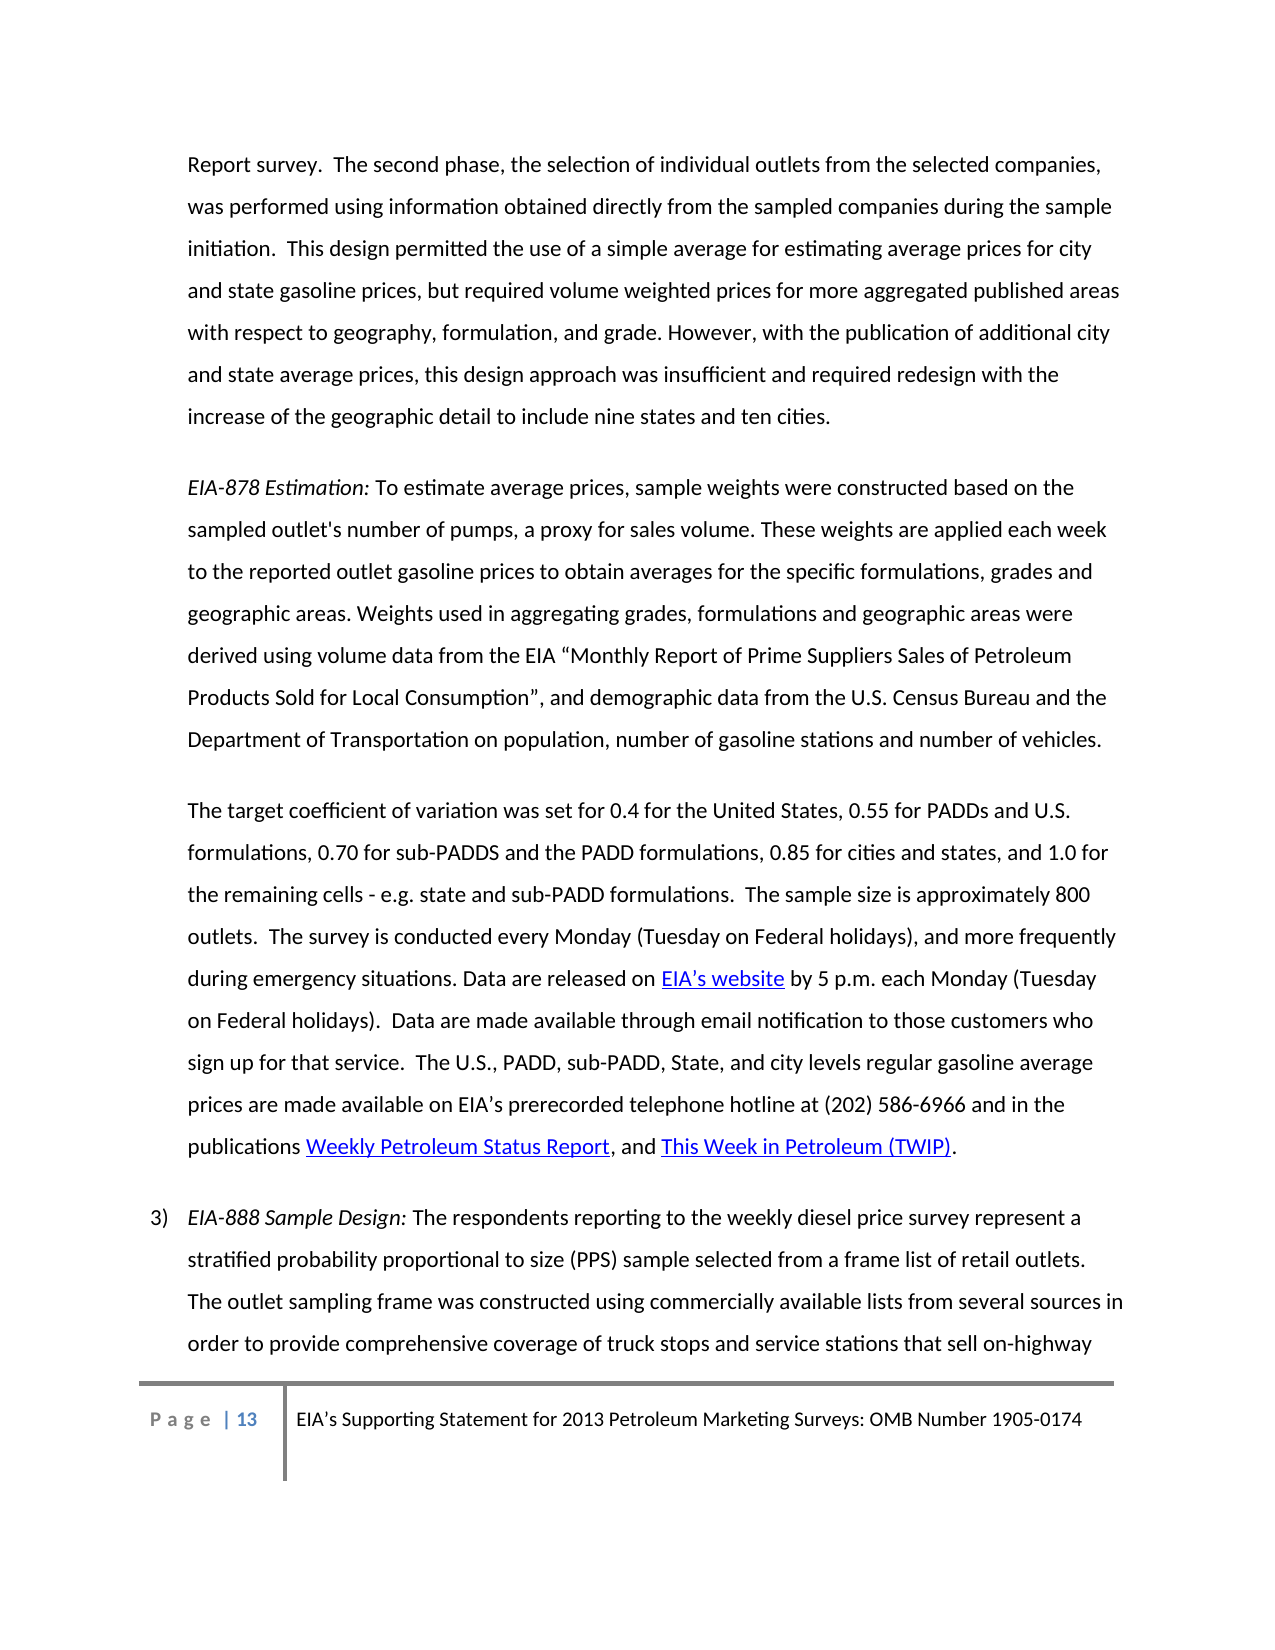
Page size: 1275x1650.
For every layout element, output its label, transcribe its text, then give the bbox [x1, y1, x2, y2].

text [187, 150, 1125, 430]
text EIA-878 Estimation: To estimate average prices, sample weights were constructed based on the sampled outlet's number of pumps, a proxy for sales volume. These weights are applied each week to the reported outlet gasoline prices to obtain averages for the specific formulations, grades and geographic areas. Weights used in aggregating grades, formulations and geographic areas were derived using volume data from the EIA “Monthly Report of Prime Suppliers Sales of Petroleum Products Sold for Local Consumption”, and demographic data from the U.S. Census Bureau and the Department of Transportation on population, number of gasoline stations and number of vehicles. [187, 473, 1125, 753]
text The target coefficient of variation was set for 0.4 for the United States, 0.55 for PADDs and U.S. formulations, 0.70 for sub-PADDS and the PADD formulations, 0.85 for cities and states, and 1.0 for the remaining cells - e.g. state and sub-PADD formulations. The sample size is approximately 800 outlets. The survey is conducted every Monday (Tuesday on Federal holidays), and more frequently during emergency situations. Data are released on EIA’s website by 5 p.m. each Monday (Tuesday on Federal holidays). Data are made available through email notification to those customers who sign up for that service. The U.S., PADD, sub-PADD, State, and city levels regular gasoline average prices are made available on EIA’s prerecorded telephone hotline at (202) 586-6966 and in the publications Weekly Petroleum Status Report, and This Week in Petroleum (TWIP). [187, 796, 1125, 1160]
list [150, 1203, 1125, 1357]
